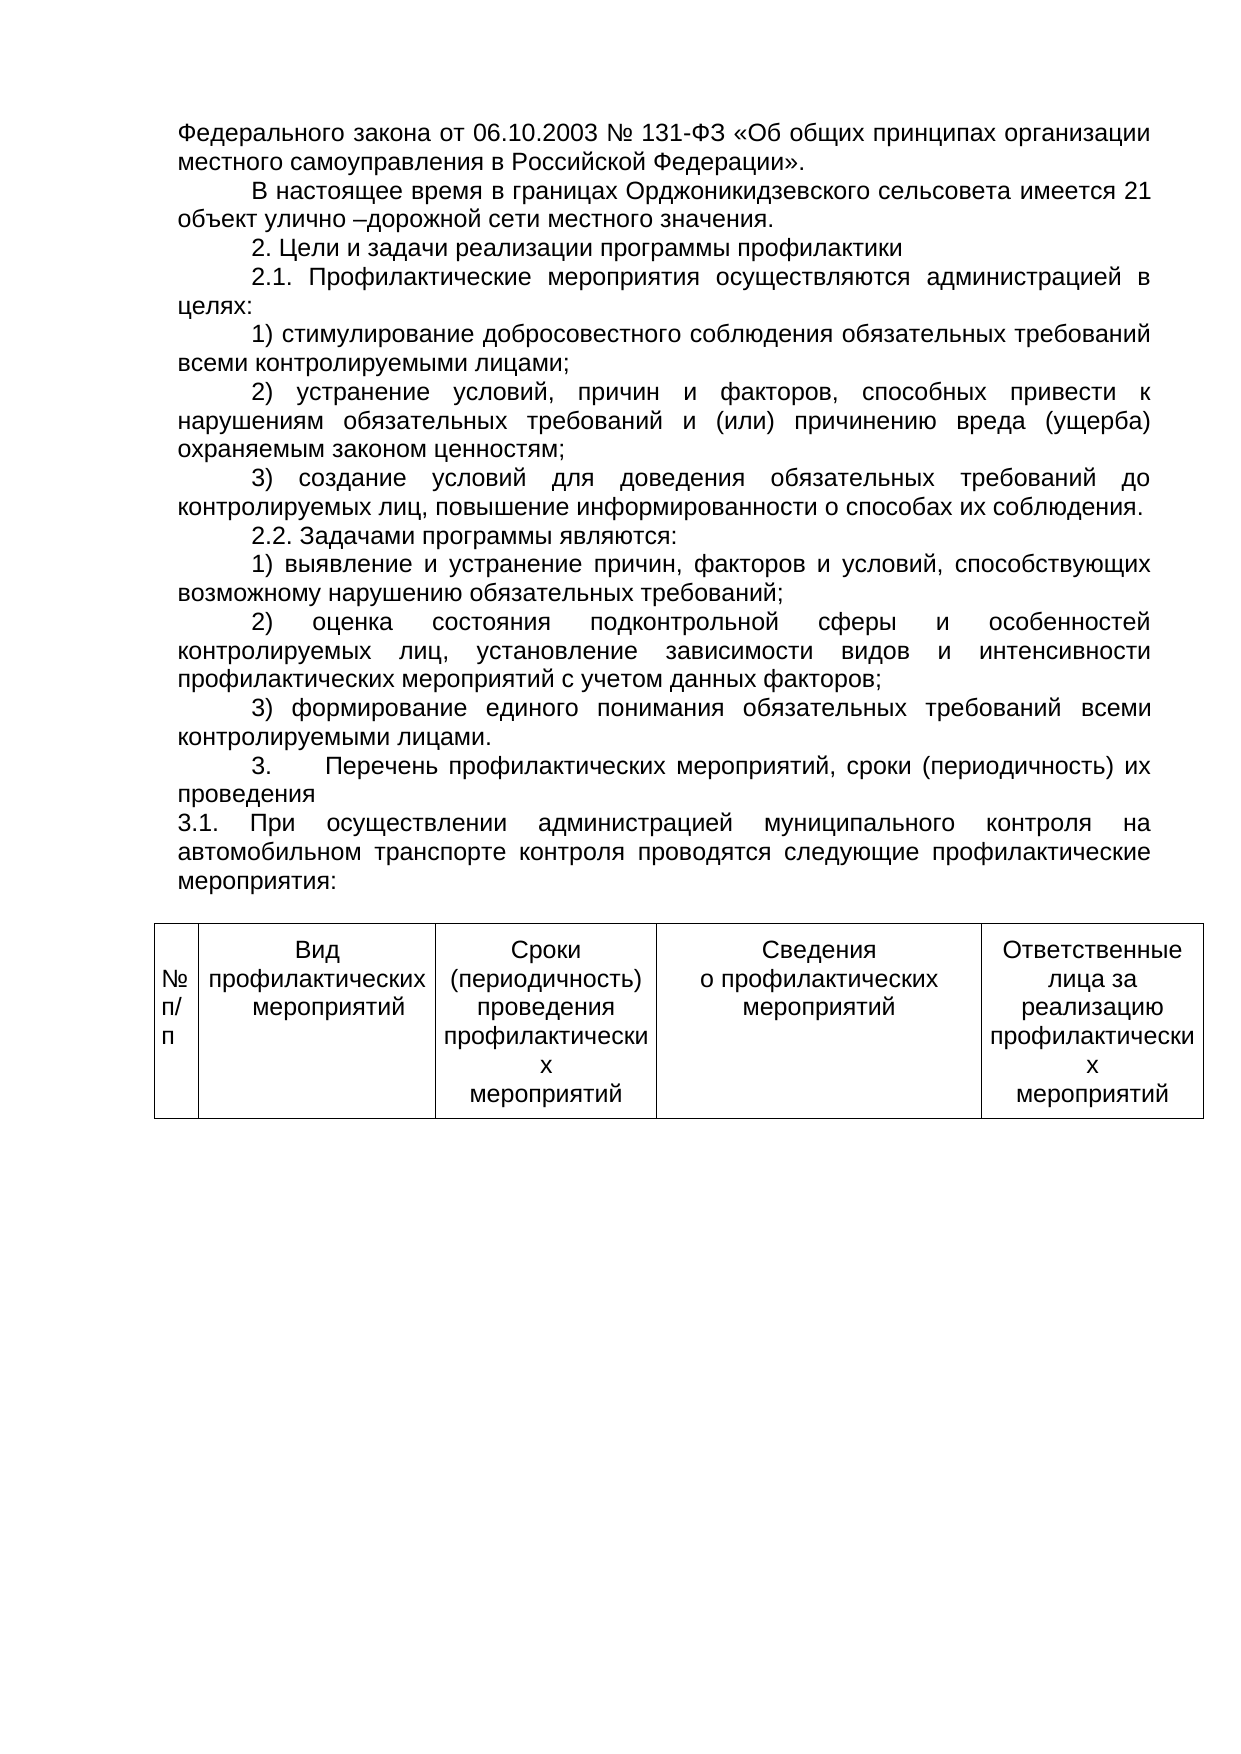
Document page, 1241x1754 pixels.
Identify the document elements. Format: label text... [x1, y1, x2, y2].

text 2) оценка состояния подконтрольной сферы и особенностей контролируемых лиц, установление зависимости видов и интенсивности профилактических мероприятий с учетом данных факторов; [177, 607, 1152, 693]
text 3) создание условий для доведения обязательных требований до контролируемых лиц, повышение информированности о способах их соблюдения. [177, 463, 1152, 521]
table_header Вид профилактических мероприятий [199, 924, 435, 1118]
text 2) устранение условий, причин и факторов, способных привести к нарушениям обязательных требований и (или) причинению вреда (ущерба) охраняемым законом ценностям; [177, 377, 1152, 463]
text 3.1. При осуществлении администрацией муниципального контроля на автомобильном транспорте контроля проводятся следующие профилактические мероприятия: [177, 808, 1152, 894]
table_header № п/п [155, 924, 198, 1118]
text 2. Цели и задачи реализации программы профилактики [177, 233, 1152, 262]
text 2.1. Профилактические мероприятия осуществляются администрацией в целях: [177, 262, 1152, 319]
text 1) выявление и устранение причин, факторов и условий, способствующих возможному нарушению обязательных требований; [177, 549, 1152, 607]
table_header Сведения о профилактических мероприятий [657, 924, 981, 1118]
text 2.2. Задачами программы являются: [177, 521, 1152, 549]
table_header Ответственные лица за реализацию профилактических мероприятий [982, 924, 1203, 1118]
text 3) формирование единого понимания обязательных требований всеми контролируемыми лицами. [177, 693, 1152, 751]
text В настоящее время в границах Орджоникидзевского сельсовета имеется 21 объект улично –дорожной сети местного значения. [177, 176, 1152, 233]
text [177, 118, 1152, 176]
text 1) стимулирование добросовестного соблюдения обязательных требований всеми контролируемыми лицами; [177, 319, 1152, 377]
list Перечень профилактических мероприятий, сроки (периодичность) их проведения [177, 751, 1152, 808]
table_header Сроки (периодичность) проведения профилактических мероприятий [436, 924, 656, 1118]
